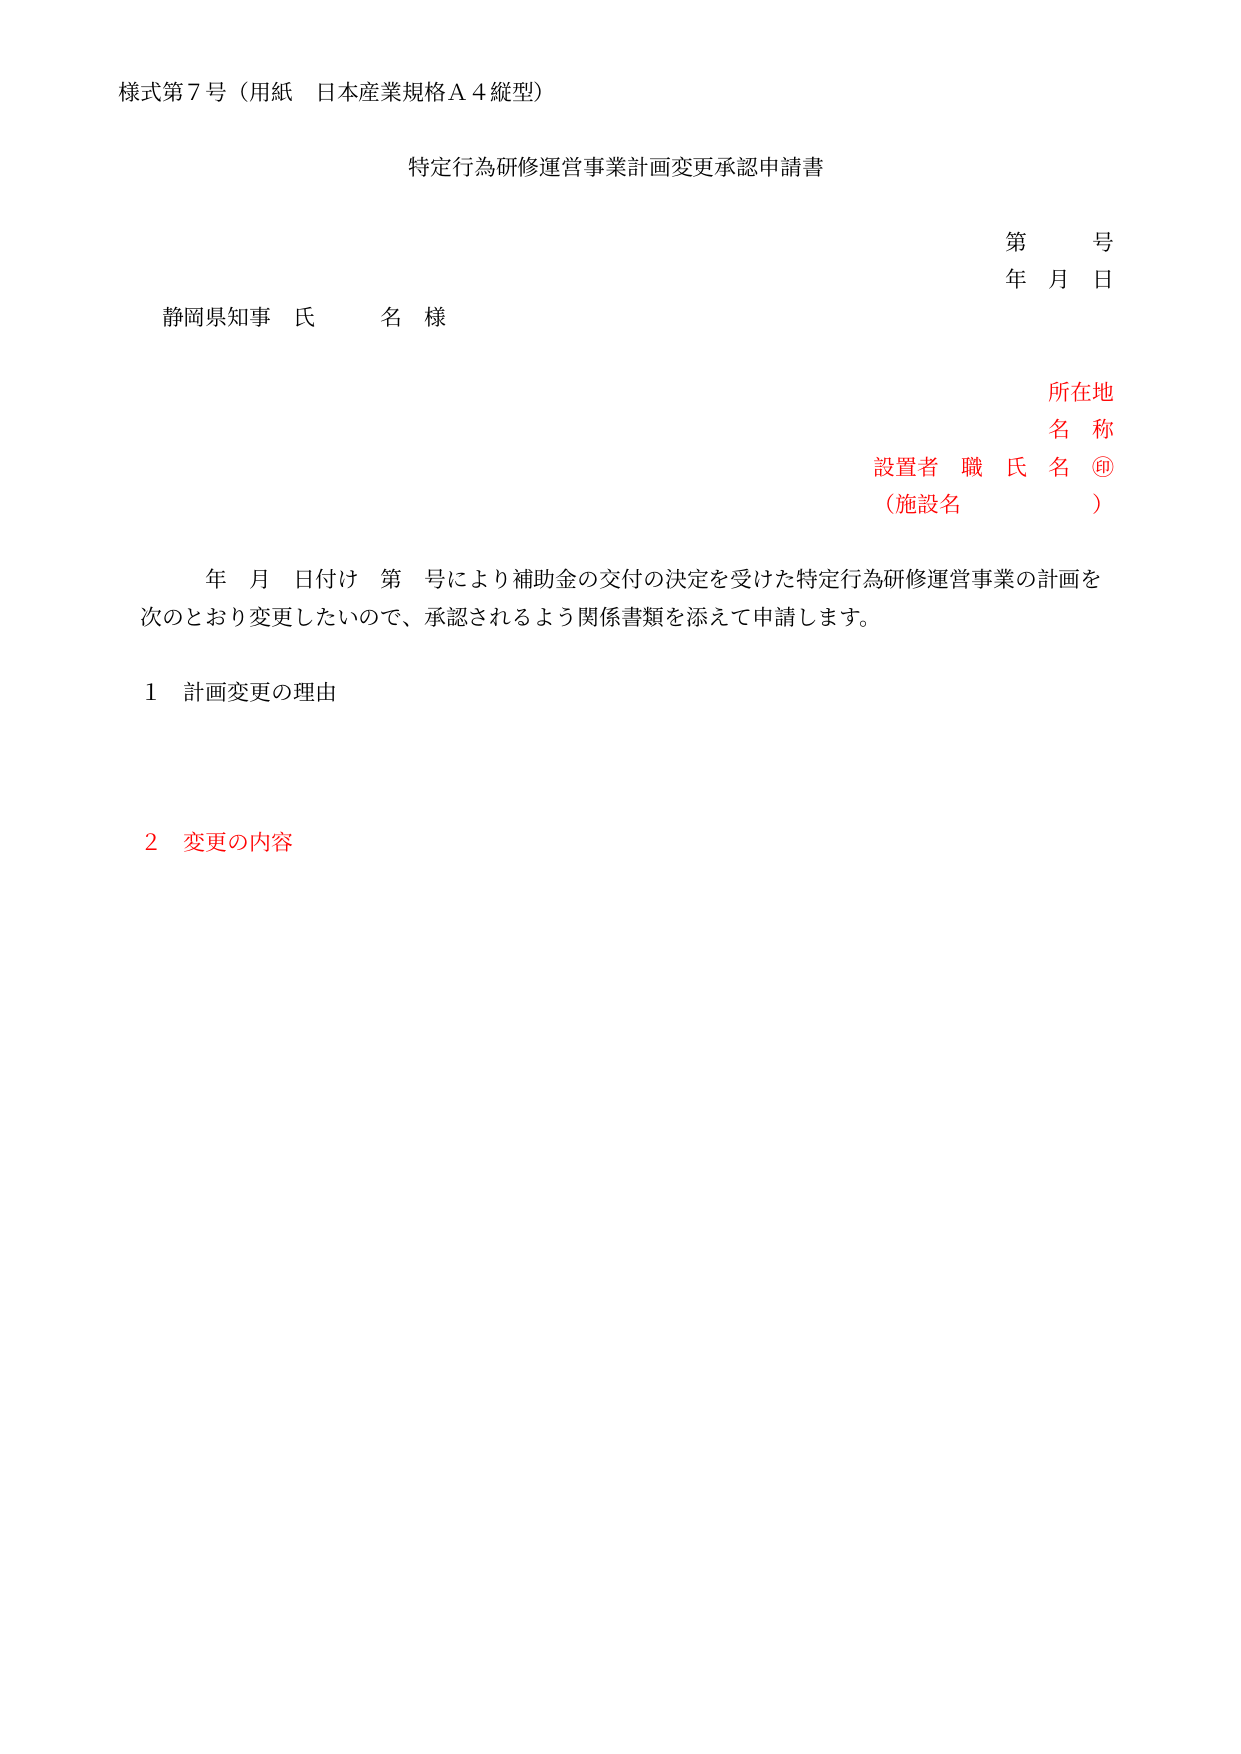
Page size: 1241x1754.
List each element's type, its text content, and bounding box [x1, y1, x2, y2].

table_cell 様式第７号（用紙 日本産業規格Ａ４縦型） 特定行為研修運営事業計画変更承認申請書 第 号 年 月 日 静岡県知事 氏 名 様 所在地 名 称 設置者 職 氏 名 ㊞ （施設名 ） 年 月 日付け 第 号により補助金の交付の決定を受けた特定行為研修運営事業の計画を次のとおり変更したいので、承認されるよう関係書類を添えて申請します。 １ 計画変更の理由 ２ 変更の内容 [108, 71, 1124, 1520]
